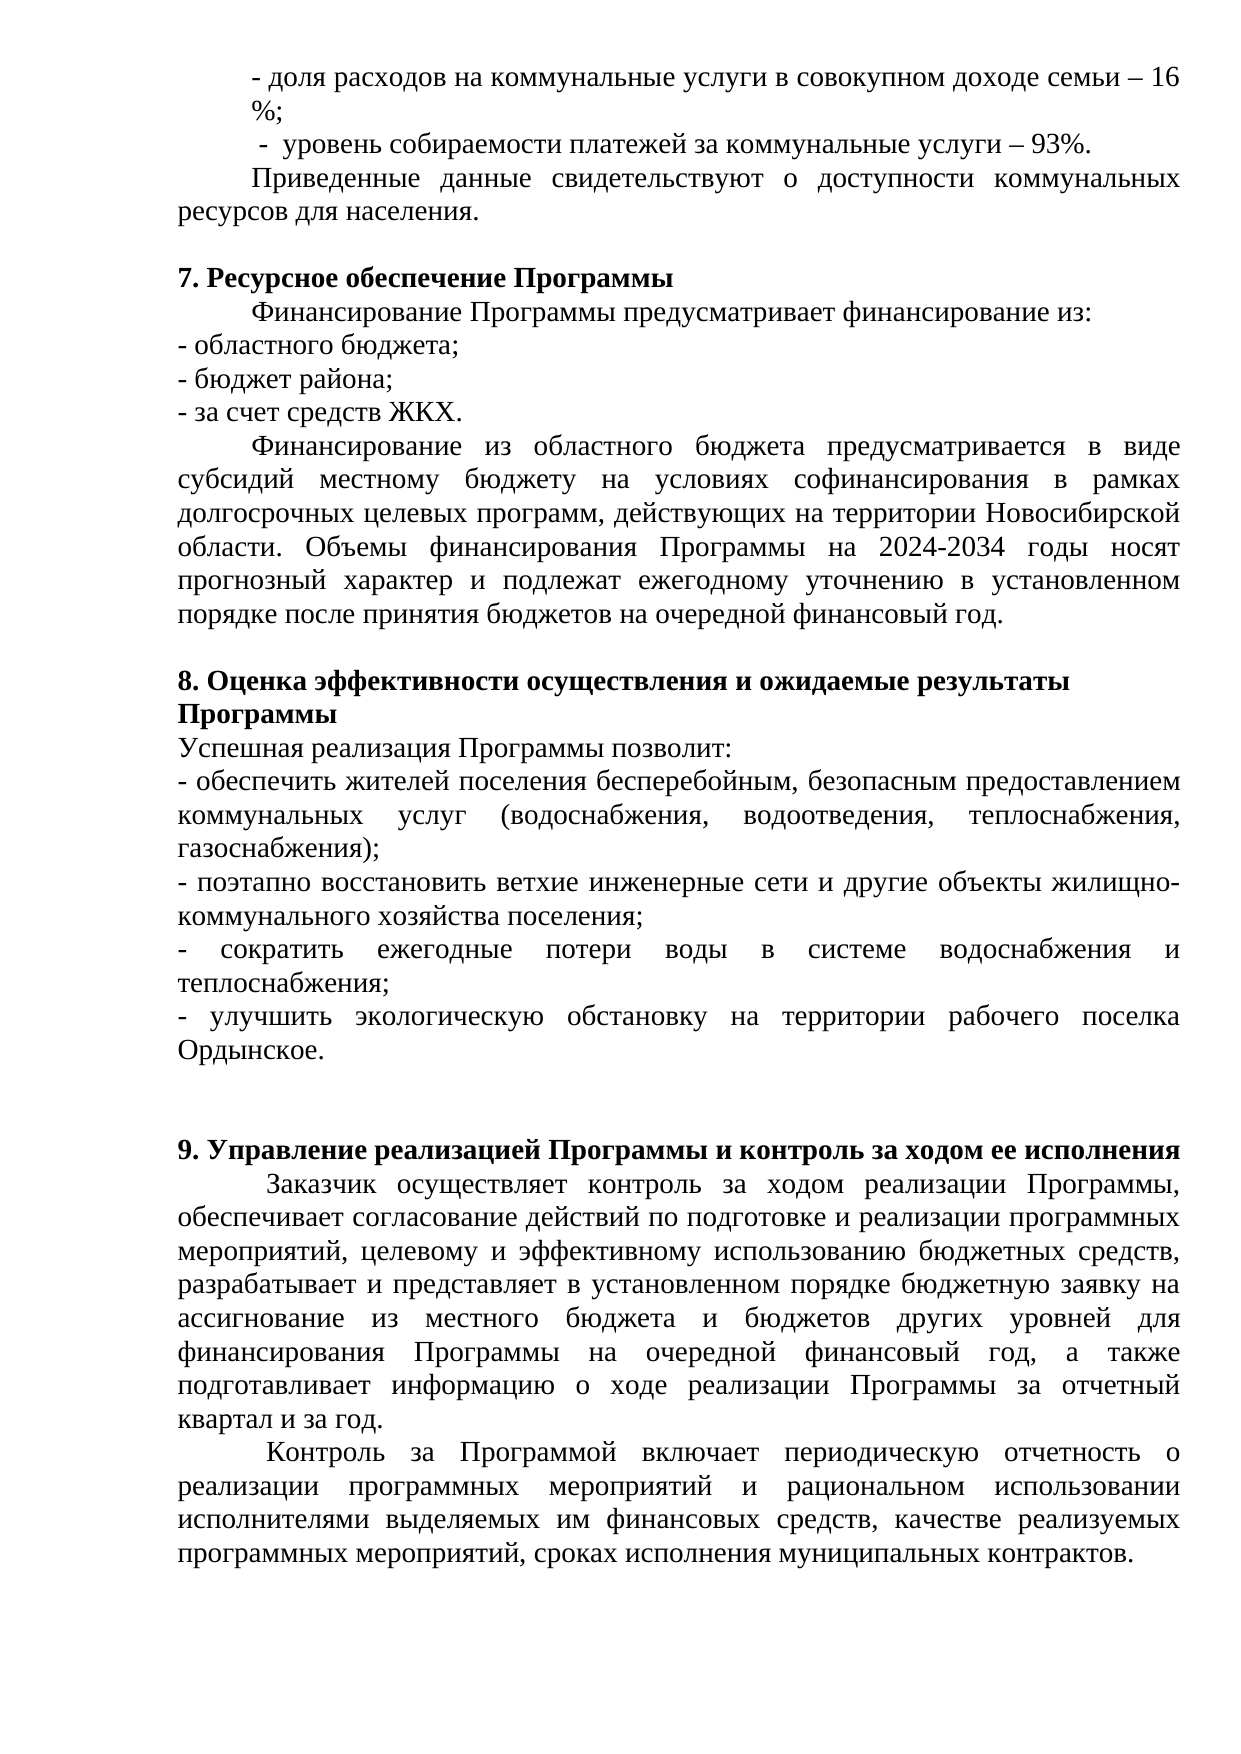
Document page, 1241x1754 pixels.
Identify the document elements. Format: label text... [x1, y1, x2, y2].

text Приведенные данные свидетельствуют о доступности коммунальных ресурсов для населения. [177, 160, 1181, 227]
text Контроль за Программой включает периодическую отчетность о реализации программных мероприятий и рациональном использовании исполнителями выделяемых им финансовых средств, качестве реализуемых программных мероприятий, сроках исполнения муниципальных контрактов. [177, 1434, 1181, 1568]
text 7. Ресурсное обеспечение Программы [177, 260, 1181, 294]
text - за счет средств ЖКХ. [177, 394, 1181, 428]
text Успешная реализация Программы позволит: [177, 730, 1181, 763]
text - улучшить экологическую обстановку на территории рабочего поселка Ордынское. [177, 998, 1181, 1065]
text Финансирование из областного бюджета предусматривается в виде субсидий местному бюджету на условиях софинансирования в рамках долгосрочных целевых программ, действующих на территории Новосибирской области. Объемы финансирования Программы на 2024-2034 годы носят прогнозный характер и подлежат ежегодному уточнению в установленном порядке после принятия бюджетов на очередной финансовый год. [177, 428, 1181, 629]
text - доля расходов на коммунальные услуги в совокупном доходе семьи – 16 %; [251, 59, 1181, 126]
text 9. Управление реализацией Программы и контроль за ходом ее исполнения [177, 1132, 1181, 1166]
text Заказчик осуществляет контроль за ходом реализации Программы, обеспечивает согласование действий по подготовке и реализации программных мероприятий, целевому и эффективному использованию бюджетных средств, разрабатывает и представляет в установленном порядке бюджетную заявку на ассигнование из местного бюджета и бюджетов других уровней для финансирования Программы на очередной финансовый год, а также подготавливает информацию о ходе реализации Программы за отчетный квартал и за год. [177, 1166, 1181, 1434]
text Финансирование Программы предусматривает финансирование из: [177, 294, 1181, 327]
text - бюджет района; [177, 361, 1181, 394]
text - уровень собираемости платежей за коммунальные услуги – 93%. [177, 126, 1181, 160]
text - поэтапно восстановить ветхие инженерные сети и другие объекты жилищно-коммунального хозяйства поселения; [177, 864, 1181, 931]
text - обеспечить жителей поселения бесперебойным, безопасным предоставлением коммунальных услуг (водоснабжения, водоотведения, теплоснабжения, газоснабжения); [177, 763, 1181, 864]
text - областного бюджета; [177, 327, 1181, 361]
text 8. Оценка эффективности осуществления и ожидаемые результаты Программы [177, 663, 1181, 730]
text - сократить ежегодные потери воды в системе водоснабжения и теплоснабжения; [177, 931, 1181, 998]
